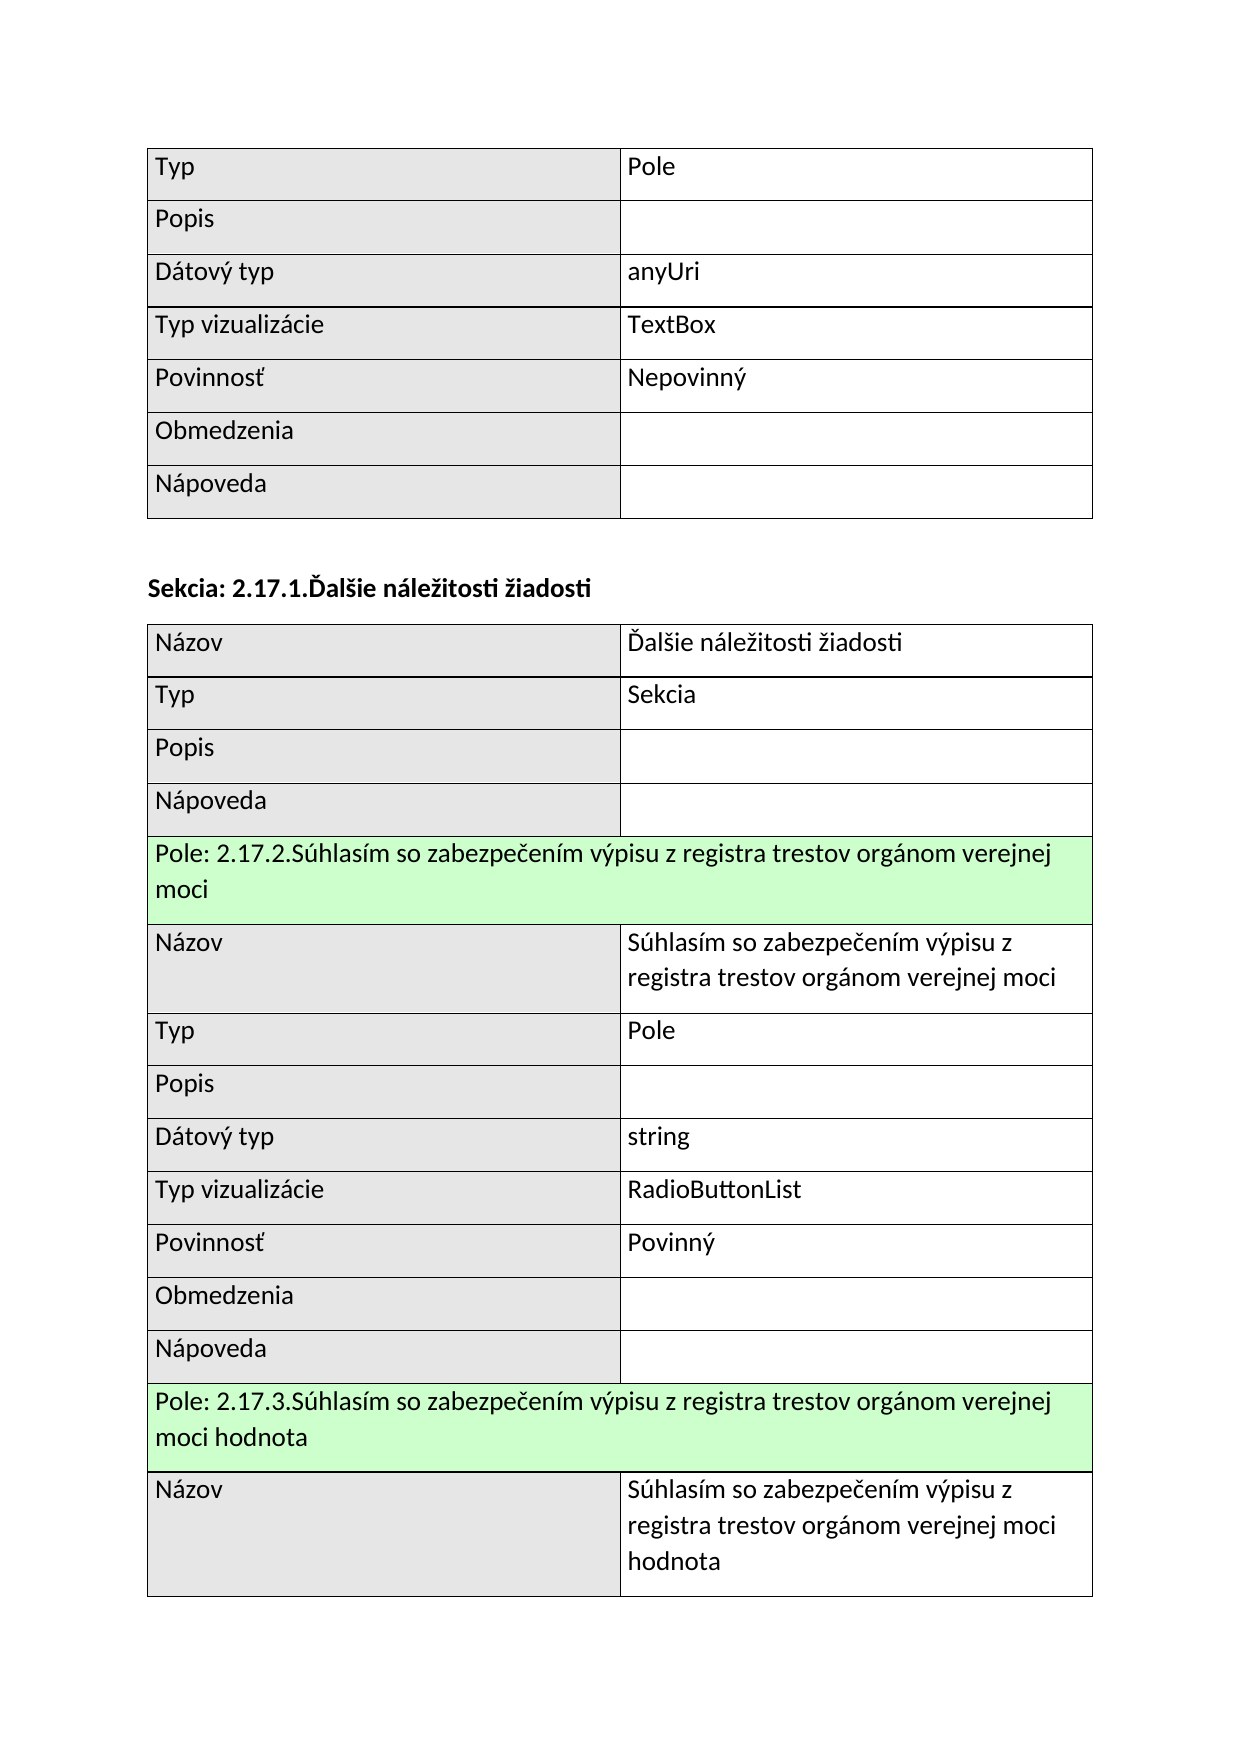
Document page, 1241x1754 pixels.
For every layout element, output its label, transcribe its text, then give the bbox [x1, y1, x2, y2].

table_cell Popis [148, 201, 620, 253]
table_cell TextBox [621, 308, 1092, 359]
table_cell [621, 730, 1092, 782]
table_cell Popis [148, 1066, 620, 1118]
table_cell [621, 1066, 1092, 1118]
table_cell Pole [621, 1014, 1092, 1065]
table_cell anyUri [621, 255, 1092, 306]
table_cell Nepovinný [621, 360, 1092, 412]
table_cell Povinný [621, 1225, 1092, 1277]
table_cell string [621, 1119, 1092, 1171]
table_cell Súhlasím so zabezpečením výpisu z registra trestov orgánom verejnej moci [621, 925, 1092, 1012]
table_cell [621, 1278, 1092, 1330]
table_cell Typ [148, 1014, 620, 1065]
table_cell Obmedzenia [148, 1278, 620, 1330]
table_cell Názov [148, 925, 620, 1012]
table_cell Obmedzenia [148, 413, 620, 465]
table_cell [621, 466, 1092, 518]
table_cell Typ vizualizácie [148, 308, 620, 359]
table_cell Typ [148, 149, 620, 200]
table_cell Pole [621, 149, 1092, 200]
table_cell Povinnosť [148, 1225, 620, 1277]
table_cell Dátový typ [148, 1119, 620, 1171]
table_cell Nápoveda [148, 466, 620, 518]
table_cell Dátový typ [148, 255, 620, 306]
table_cell Súhlasím so zabezpečením výpisu z registra trestov orgánom verejnej moci hodnota [621, 1473, 1092, 1596]
table_cell [621, 413, 1092, 465]
table_cell Pole: 2.17.3.Súhlasím so zabezpečením výpisu z registra trestov orgánom verejnej moci hodnota [148, 1384, 1092, 1471]
table_header Názov [148, 625, 620, 676]
table_cell Nápoveda [148, 1331, 620, 1383]
table_cell Typ vizualizácie [148, 1172, 620, 1224]
table_cell Popis [148, 730, 620, 782]
table_cell Povinnosť [148, 360, 620, 412]
table_cell [621, 201, 1092, 253]
table_cell RadioButtonList [621, 1172, 1092, 1224]
table_cell Typ [148, 678, 620, 729]
table_cell Pole: 2.17.2.Súhlasím so zabezpečením výpisu z registra trestov orgánom verejnej moci [148, 837, 1092, 924]
table_cell Sekcia [621, 678, 1092, 729]
table_cell Nápoveda [148, 784, 620, 836]
table_cell Názov [148, 1473, 620, 1596]
text Sekcia: 2.17.1.Ďalšie náležitosti žiadosti [148, 571, 1093, 604]
table_header Ďalšie náležitosti žiadosti [621, 625, 1092, 676]
table_cell [621, 784, 1092, 836]
table_cell [621, 1331, 1092, 1383]
